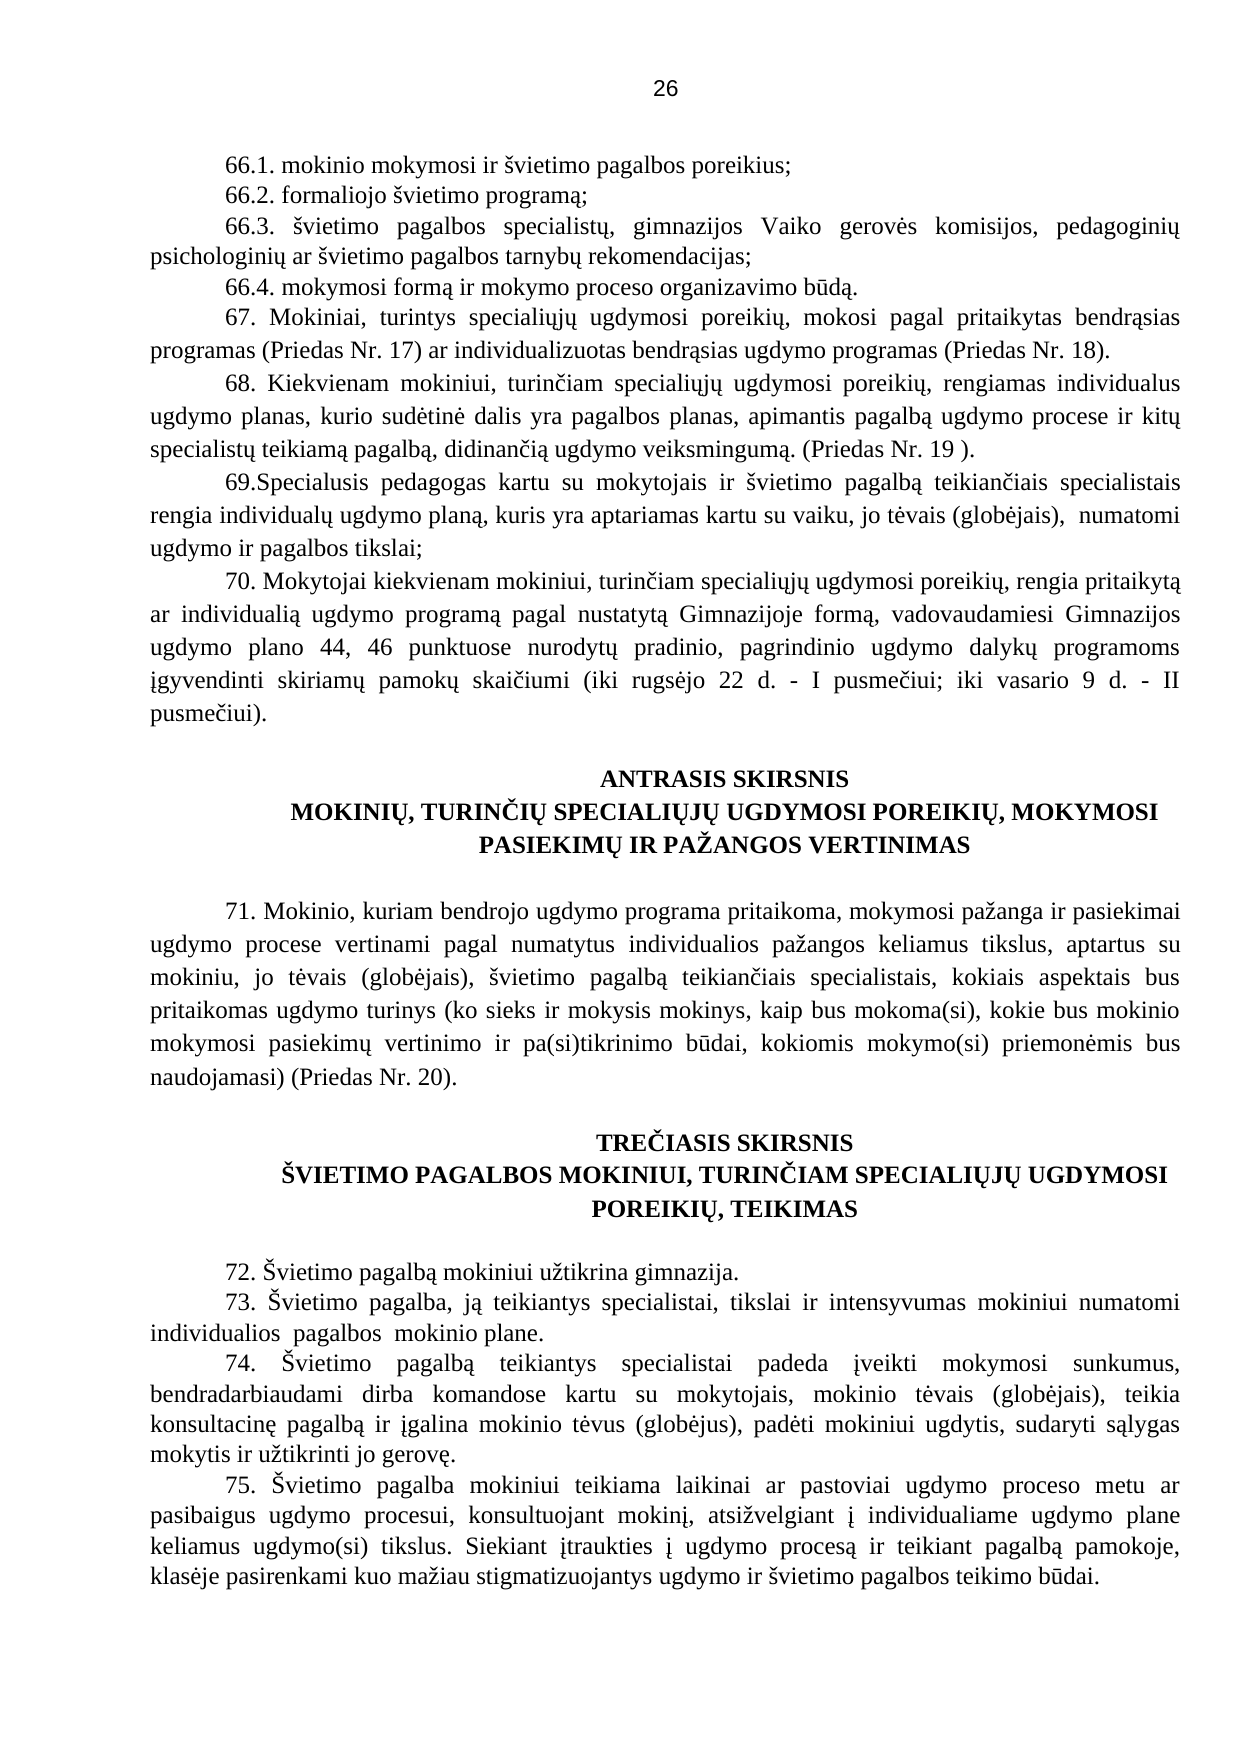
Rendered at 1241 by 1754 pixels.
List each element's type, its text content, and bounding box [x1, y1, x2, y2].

text TREČIASIS SKIRSNIS [268, 1128, 1181, 1156]
text 68. Kiekvienam mokiniui, turinčiam specialiųjų ugdymosi poreikių, rengiamas individualus ugdymo planas, kurio sudėtinė dalis yra pagalbos planas, apimantis pagalbą ugdymo procese ir kitų specialistų teikiamą pagalbą, didinančią ugdymo veiksmingumą. (Priedas Nr. 19 ). [150, 368, 1181, 463]
text ŠVIETIMO PAGALBOS MOKINIUI, TURINČIAM SPECIALIŲJŲ UGDYMOSI POREIKIŲ, TEIKIMAS [268, 1161, 1181, 1222]
text 66.1. mokinio mokymosi ir švietimo pagalbos poreikius; [150, 150, 1181, 179]
text 66.3. švietimo pagalbos specialistų, gimnazijos Vaiko gerovės komisijos, pedagoginių psichologinių ar švietimo pagalbos tarnybų rekomendacijas; [150, 211, 1181, 270]
text 72. Švietimo pagalbą mokiniui užtikrina gimnazija. [150, 1257, 1181, 1286]
text 71. Mokinio, kuriam bendrojo ugdymo programa pritaikoma, mokymosi pažanga ir pasiekimai ugdymo procese vertinami pagal numatytus individualios pažangos keliamus tikslus, aptartus su mokiniu, jo tėvais (globėjais), švietimo pagalbą teikiančiais specialistais, kokiais aspektais bus pritaikomas ugdymo turinys (ko sieks ir mokysis mokinys, kaip bus mokoma(si), kokie bus mokinio mokymosi pasiekimų vertinimo ir pa(si)tikrinimo būdai, kokiomis mokymo(si) priemonėmis bus naudojamasi) (Priedas Nr. 20). [150, 896, 1181, 1090]
text 67. Mokiniai, turintys specialiųjų ugdymosi poreikių, mokosi pagal pritaikytas bendrąsias programas (Priedas Nr. 17) ar individualizuotas bendrąsias ugdymo programas (Priedas Nr. 18). [150, 302, 1181, 364]
text 66.2. formaliojo švietimo programą; [150, 180, 1181, 209]
text ANTRASIS SKIRSNIS [268, 764, 1181, 793]
text 69.Specialusis pedagogas kartu su mokytojais ir švietimo pagalbą teikiančiais specialistais rengia individualų ugdymo planą, kuris yra aptariamas kartu su vaiku, jo tėvais (globėjais), numatomi ugdymo ir pagalbos tikslai; [150, 467, 1181, 562]
text 70. Mokytojai kiekvienam mokiniui, turinčiam specialiųjų ugdymosi poreikių, rengia pritaikytą ar individualią ugdymo programą pagal nustatytą Gimnazijoje formą, vadovaudamiesi Gimnazijos ugdymo plano 44, 46 punktuose nurodytų pradinio, pagrindinio ugdymo dalykų programoms įgyvendinti skiriamų pamokų skaičiumi (iki rugsėjo 22 d. - I pusmečiui; iki vasario 9 d. - II pusmečiui). [150, 566, 1181, 727]
text 66.4. mokymosi formą ir mokymo proceso organizavimo būdą. [150, 272, 1181, 300]
text 73. Švietimo pagalba, ją teikiantys specialistai, tikslai ir intensyvumas mokiniui numatomi individualios pagalbos mokinio plane. [150, 1287, 1181, 1347]
text MOKINIŲ, TURINČIŲ SPECIALIŲJŲ UGDYMOSI POREIKIŲ, MOKYMOSI PASIEKIMŲ IR PAŽANGOS VERTINIMAS [268, 797, 1181, 859]
text 75. Švietimo pagalba mokiniui teikiama laikinai ar pastoviai ugdymo proceso metu ar pasibaigus ugdymo procesui, konsultuojant mokinį, atsižvelgiant į individualiame ugdymo plane keliamus ugdymo(si) tikslus. Siekiant įtraukties į ugdymo procesą ir teikiant pagalbą pamokoje, klasėje pasirenkami kuo mažiau stigmatizuojantys ugdymo ir švietimo pagalbos teikimo būdai. [150, 1470, 1181, 1590]
text 74. Švietimo pagalbą teikiantys specialistai padeda įveikti mokymosi sunkumus, bendradarbiaudami dirba komandose kartu su mokytojais, mokinio tėvais (globėjais), teikia konsultacinę pagalbą ir įgalina mokinio tėvus (globėjus), padėti mokiniui ugdytis, sudaryti sąlygas mokytis ir užtikrinti jo gerovę. [150, 1348, 1181, 1468]
